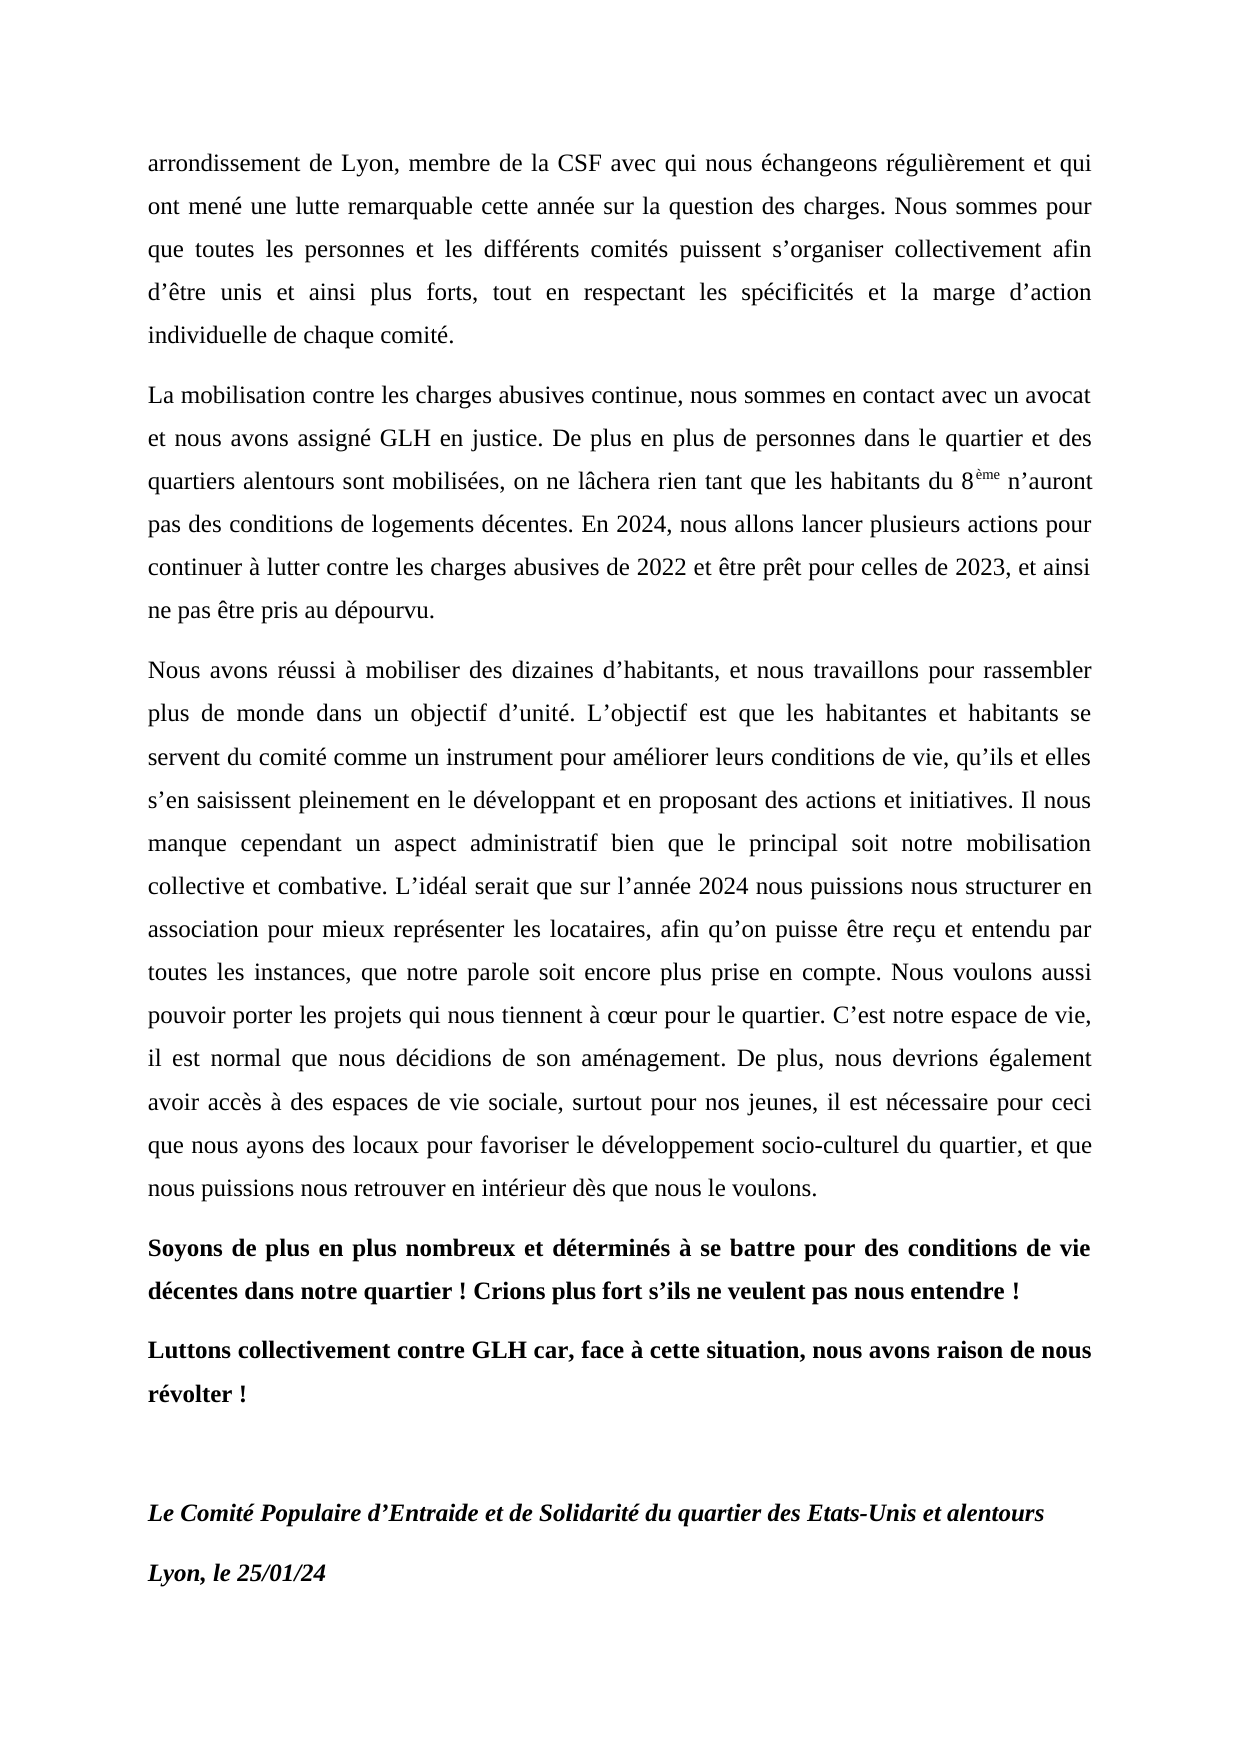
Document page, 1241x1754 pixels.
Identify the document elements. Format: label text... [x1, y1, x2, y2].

text Lyon, le 25/01/24 [148, 1558, 1093, 1587]
text Soyons de plus en plus nombreux et déterminés à se battre pour des conditions de vie décentes dans notre quartier ! Crions plus fort s’ils ne veulent pas nous entendre ! [148, 1233, 1093, 1304]
text Luttons collectivement contre GLH car, face à cette situation, nous avons raison de nous révolter ! [148, 1336, 1093, 1407]
text La mobilisation contre les charges abusives continue, nous sommes en contact avec un avocat et nous avons assigné GLH en justice. De plus en plus de personnes dans le quartier et des quartiers alentours sont mobilisées, on ne lâchera rien tant que les habitants du 8ème n’auront pas des conditions de logements décentes. En 2024, nous allons lancer plusieurs actions pour continuer à lutter contre les charges abusives de 2022 et être prêt pour celles de 2023, et ainsi ne pas être pris au dépourvu. [148, 380, 1093, 624]
text Le Comité Populaire d’Entraide et de Solidarité du quartier des Etats-Unis et alentours [148, 1498, 1093, 1527]
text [148, 148, 1093, 349]
text Nous avons réussi à mobiliser des dizaines d’habitants, et nous travaillons pour rassembler plus de monde dans un objectif d’unité. L’objectif est que les habitantes et habitants se servent du comité comme un instrument pour améliorer leurs conditions de vie, qu’ils et elles s’en saisissent pleinement en le développant et en proposant des actions et initiatives. Il nous manque cependant un aspect administratif bien que le principal soit notre mobilisation collective et combative. L’idéal serait que sur l’année 2024 nous puissions nous structurer en association pour mieux représenter les locataires, afin qu’on puisse être reçu et entendu par toutes les instances, que notre parole soit encore plus prise en compte. Nous voulons aussi pouvoir porter les projets qui nous tiennent à cœur pour le quartier. C’est notre espace de vie, il est normal que nous décidions de son aménagement. De plus, nous devrions également avoir accès à des espaces de vie sociale, surtout pour nos jeunes, il est nécessaire pour ceci que nous ayons des locaux pour favoriser le développement socio-culturel du quartier, et que nous puissions nous retrouver en intérieur dès que nous le voulons. [148, 655, 1093, 1202]
